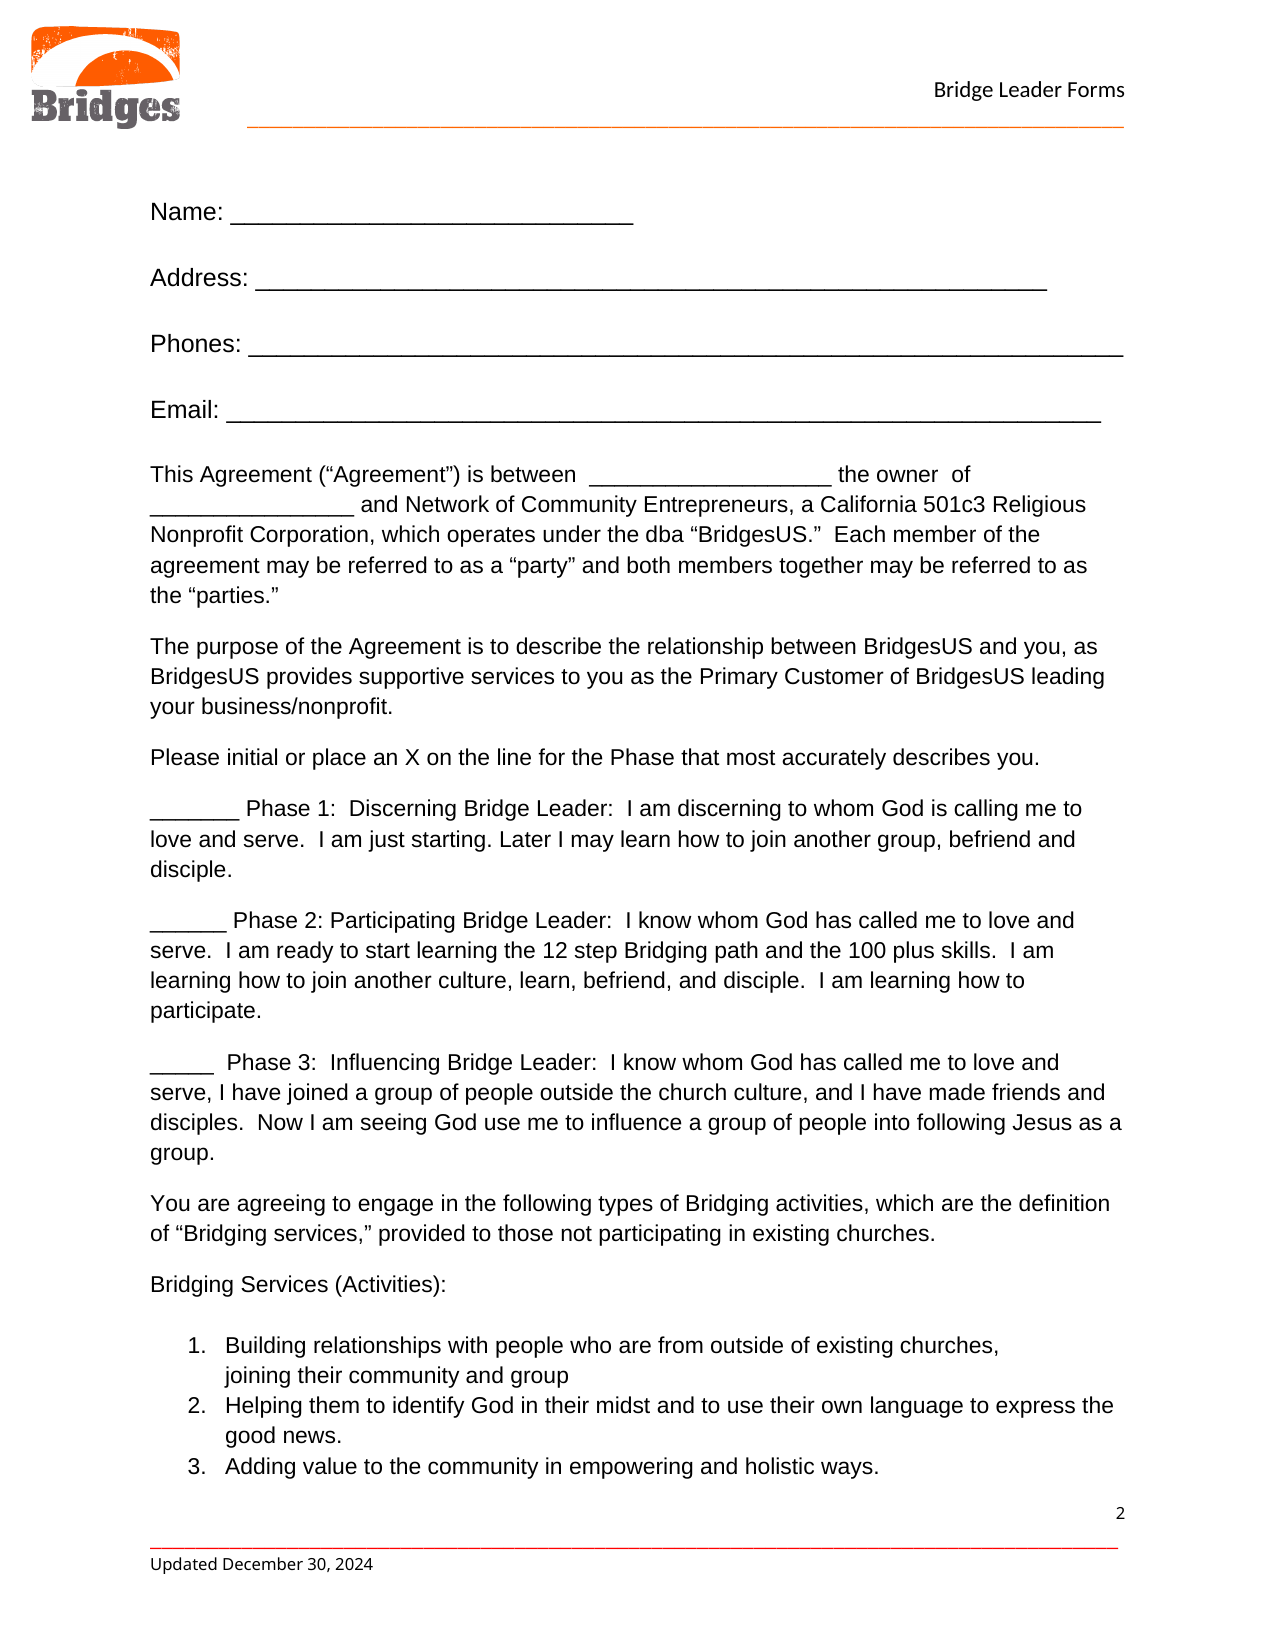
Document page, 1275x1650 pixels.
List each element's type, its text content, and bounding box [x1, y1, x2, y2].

text Please initial or place an X on the line for the Phase that most accurately describes you. [150, 744, 1125, 771]
text Bridging Services (Activities): [150, 1271, 1125, 1298]
text ______ Phase 2: Participating Bridge Leader: I know whom God has called me to love and serve. I am ready to start learning the 12 step Bridging path and the 100 plus skills. I am learning how to join another culture, learn, befriend, and disciple. I am learning how to participate. [150, 907, 1125, 1024]
text Name: _____________________________ [150, 197, 1125, 226]
list Building relationships with people who are from outside of existing churches, [187, 1332, 1125, 1358]
picture [31, 26, 180, 129]
text You are agreeing to engage in the following types of Bridging activities, which are the definition of “Bridging services,” provided to those not participating in existing churches. [150, 1190, 1125, 1247]
list Helping them to identify God in their midst and to use their own language to express the [187, 1392, 1125, 1418]
text joining their community and group [225, 1362, 1125, 1388]
text _____ Phase 3: Influencing Bridge Leader: I know whom God has called me to love and serve, I have joined a group of people outside the church culture, and I have made friends and disciples. Now I am seeing God use me to influence a group of people into following Jesus as a group. [150, 1048, 1125, 1165]
text Phones: _______________________________________________________________ [150, 329, 1125, 358]
text The purpose of the Agreement is to describe the relationship between BridgesUS and you, as BridgesUS provides supportive services to you as the Primary Customer of BridgesUS leading your business/nonprofit. [150, 633, 1125, 719]
text Address: _________________________________________________________ [150, 263, 1125, 292]
list Adding value to the community in empowering and holistic ways. [187, 1453, 1125, 1479]
text good news. [225, 1422, 1125, 1449]
text This Agreement (“Agreement”) is between ___________________ the owner of ________________ and Network of Community Entrepreneurs, a California 501c3 Religious Nonprofit Corporation, which operates under the dba “BridgesUS.” Each member of the agreement may be referred to as a “party” and both members together may be referred to as the “parties.” [150, 461, 1125, 608]
text _______ Phase 1: Discerning Bridge Leader: I am discerning to whom God is calling me to love and serve. I am just starting. Later I may learn how to join another group, befriend and disciple. [150, 795, 1125, 882]
text Email: _______________________________________________________________ [150, 395, 1125, 424]
